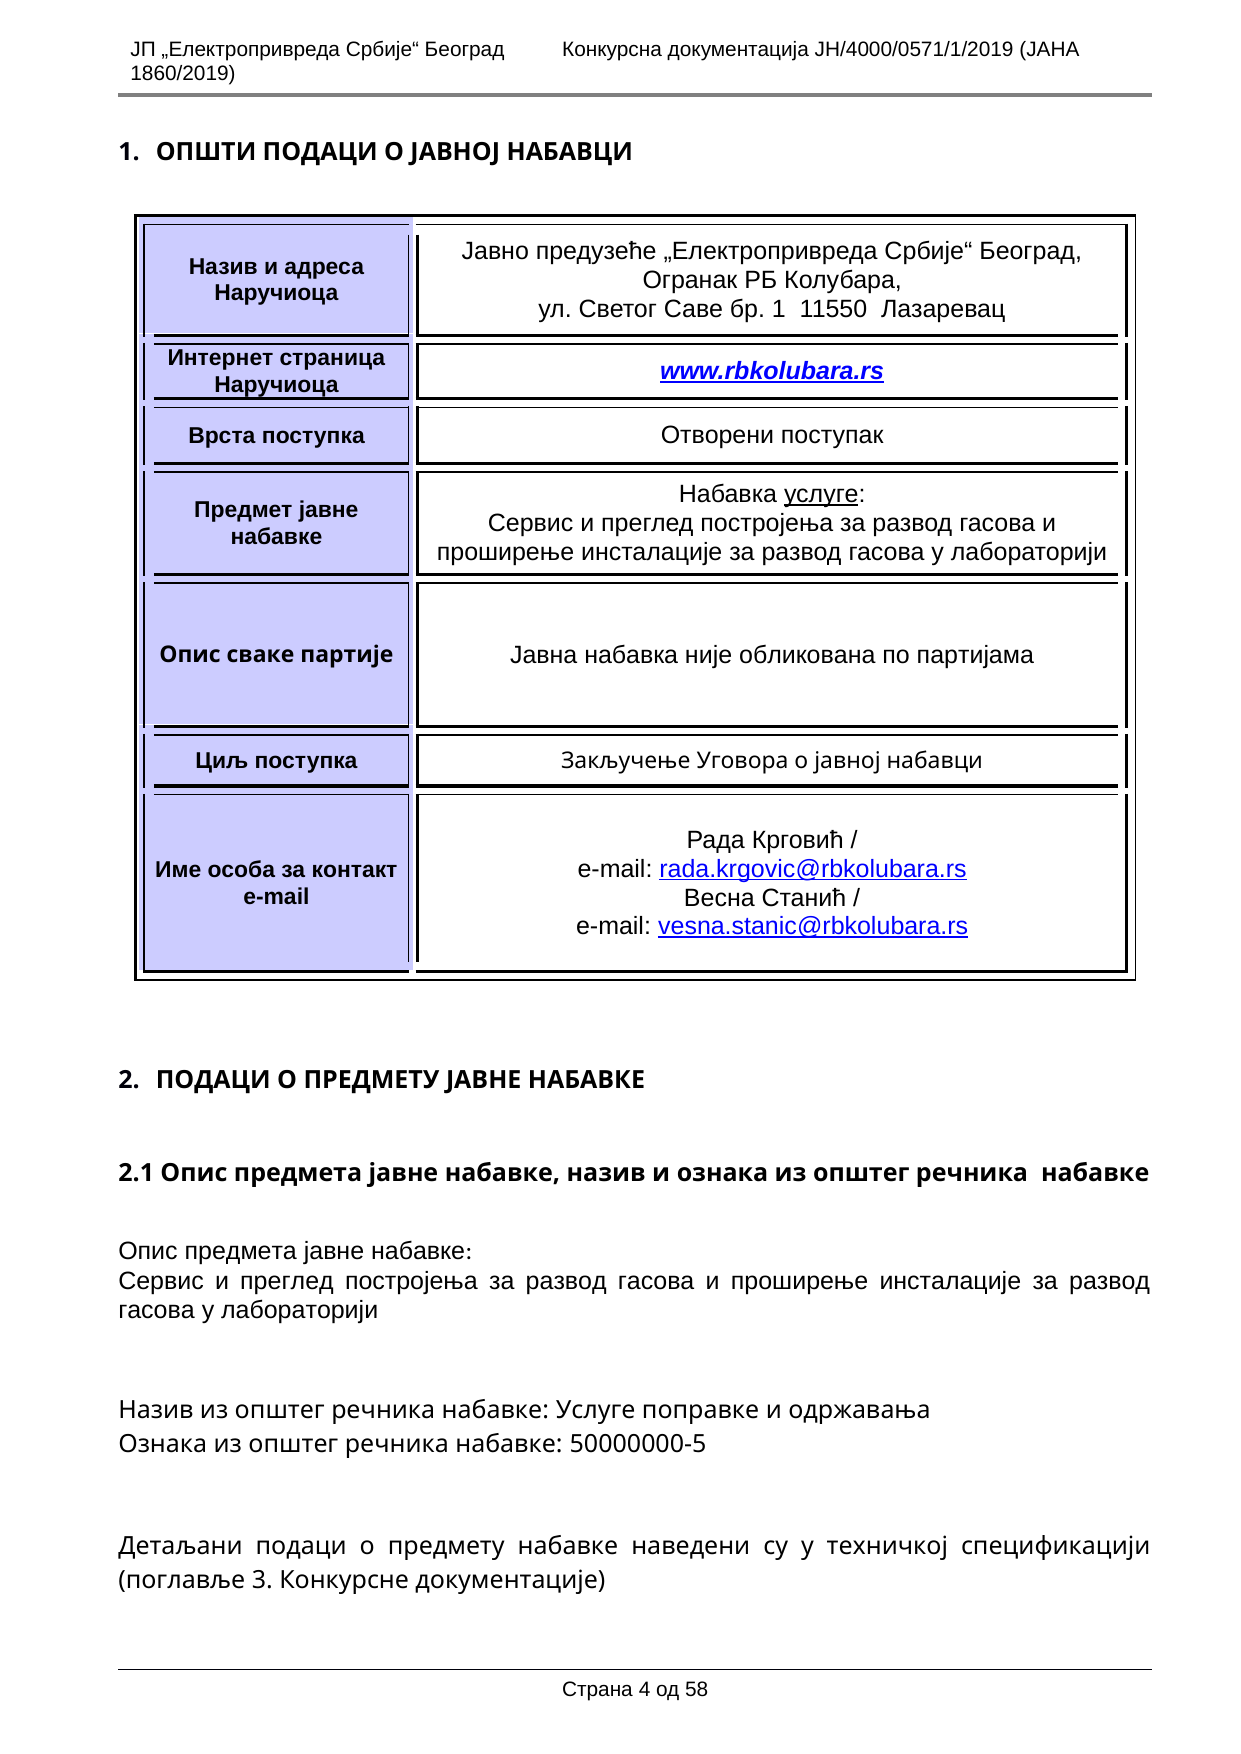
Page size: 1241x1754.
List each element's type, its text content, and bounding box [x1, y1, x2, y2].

table_cell Закључење Уговора о јавној набавци [413, 725, 1131, 784]
table_cell Циљ поступка [139, 725, 413, 784]
list Опис предмета јавне набавке: [118, 1235, 1152, 1266]
subtitle ОПШТИ ПОДАЦИ О ЈАВНОЈ НАБАВЦИ [118, 133, 1152, 168]
table_cell Опис сваке партије [139, 573, 413, 724]
table_cell Име особа за контакт e-mail [139, 784, 413, 970]
text Сервис и преглед постројења за развод гасова и проширење инсталације за развод гасова у лабораторији [118, 1266, 1152, 1323]
text Ознака из општег речника набавке: 50000000-5 [118, 1426, 1152, 1459]
table_header Назив и адреса Наручиоца [139, 217, 413, 333]
table_cell Интернет страница Наручиоца [139, 334, 413, 397]
subtitle ПОДАЦИ О ПРЕДМЕТУ ЈАВНЕ НАБАВКЕ [118, 1062, 1152, 1096]
table_cell Набавка услуге: Сервис и преглед постројења за развод гасова и проширење инсталације за развод гасова у лабораторији [413, 462, 1131, 573]
text Назив из општег речника набавке: Услуге поправке и одржавања [118, 1391, 1152, 1426]
table_cell Рада Крговић / e-mail: rada.krgovic@rbkolubara.rs Весна Станић / e-mail: vesna.stanic@rbkolubara.rs [413, 784, 1131, 970]
table_header Јавно предузеће „Електропривреда Србије“ Београд, Огранак РБ Колубара, ул. Светог Саве бр. 1 11550 Лазаревац [413, 217, 1131, 333]
table_cell Предмет јавне набавке [139, 462, 413, 573]
table_cell www.rbkolubara.rs [413, 334, 1131, 397]
subtitle 2.1 Опис предмета јавне набавке, назив и ознака из општег речника набавке [118, 1155, 1152, 1189]
table_cell Јавна набавка није обликована по партијама [413, 573, 1131, 724]
table_cell Врста поступка [139, 397, 413, 462]
text Детаљани подаци о предмету набавке наведени су у техничкој спецификацији (поглавље 3. Конкурсне документације) [118, 1528, 1152, 1596]
table_cell Отворени поступак [413, 397, 1131, 462]
